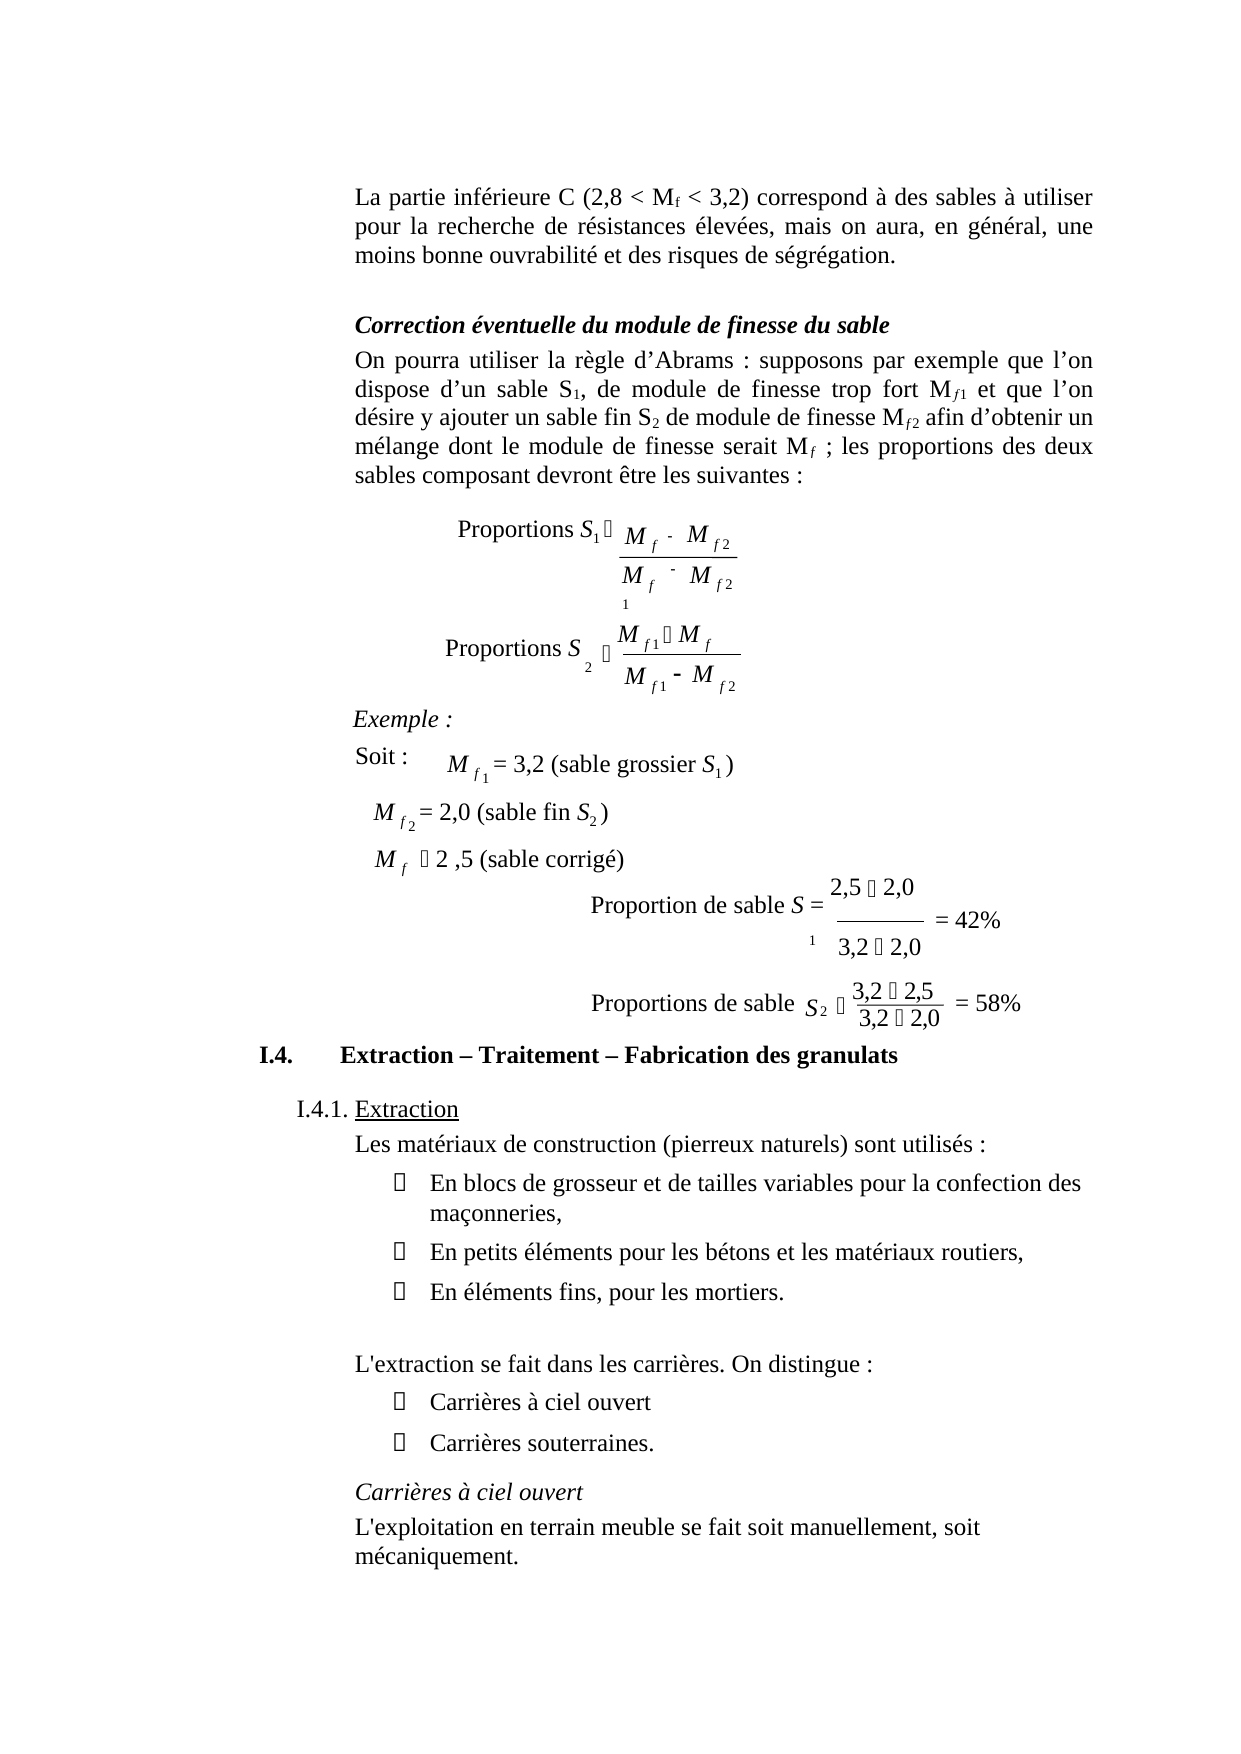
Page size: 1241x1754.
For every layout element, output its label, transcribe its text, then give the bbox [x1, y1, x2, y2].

list Extraction [296, 1094, 1213, 1123]
text Proportions S [483, 644, 583, 660]
list En blocs de grosseur et de tailles variables pour la confection des maçonneries, [392, 1164, 1093, 1227]
list Exemple : [92, 704, 456, 733]
text Les matériaux de construction (pierreux naturels) sont utilisés : [354, 1129, 1213, 1158]
text Proportions S1  [92, 514, 613, 546]
text M f 1 [622, 560, 663, 613]
list Carrières souterraines. [392, 1424, 1213, 1458]
text M f 1 = 3,2 (sable grossier S1 ) [447, 749, 1213, 786]
text L'exploitation en terrain meuble se fait soit manuellement, soit mécaniquement. [354, 1512, 1073, 1569]
text Carrières à ciel ouvert [354, 1477, 1213, 1506]
text Proportions S [92, 644, 484, 660]
text = 58% [955, 988, 1213, 1017]
text On pourra utiliser la règle d’Abrams : supposons par exemple que l’on dispose d’un sable S1, de module de finesse trop fort M1 et que l’on désire y ajouter un sable fin S2 de module de finesse Mƒ2 afin d’obtenir un mélange dont le module de finesse serait Mƒ ; les proportions des deux sables composant devront être les suivantes : [354, 345, 1094, 489]
text M f 2 = 2,0 (sable fin S2 ) [373, 797, 1213, 834]
text = 42% [935, 915, 1213, 932]
text L'extraction se fait dans les carrières. On distingue : [354, 1349, 1213, 1378]
subtitle Correction éventuelle du module de finesse du sable [354, 310, 1213, 339]
text Soit : [92, 741, 408, 770]
text  M f 1  M f [602, 631, 1213, 654]
text S  3,2  2,5 [805, 973, 943, 1006]
text La partie inférieure C (2,8 < Mf < 3,2) correspond à des sables à utiliser pour la recherche de résistances élevées, mais on aura, en général, une moins bonne ouvrabilité et des risques de ségrégation. [354, 182, 1094, 268]
list Carrières à ciel ouvert [392, 1384, 1213, 1418]
text 1 3,2  2,0 [808, 932, 943, 961]
list En petits éléments pour les bétons et les matériaux routiers, [392, 1233, 1213, 1267]
list En éléments fins, pour les mortiers. [392, 1273, 1213, 1308]
list M f 2 [670, 560, 1213, 592]
text 2 [584, 661, 1213, 675]
subtitle Extraction – Traitement – Fabrication des granulats [259, 1041, 1213, 1069]
text M f  2 ,5 (sable corrigé) [370, 844, 629, 876]
text Proportion de sable S = 2,5  2,0 [590, 887, 923, 920]
list M f 2 [667, 519, 1213, 555]
text f 1 f 2 [652, 678, 1213, 695]
text Proportions de sable [92, 988, 795, 1017]
text 2 3,2  2,0 [820, 1006, 943, 1031]
text M f [624, 521, 663, 553]
